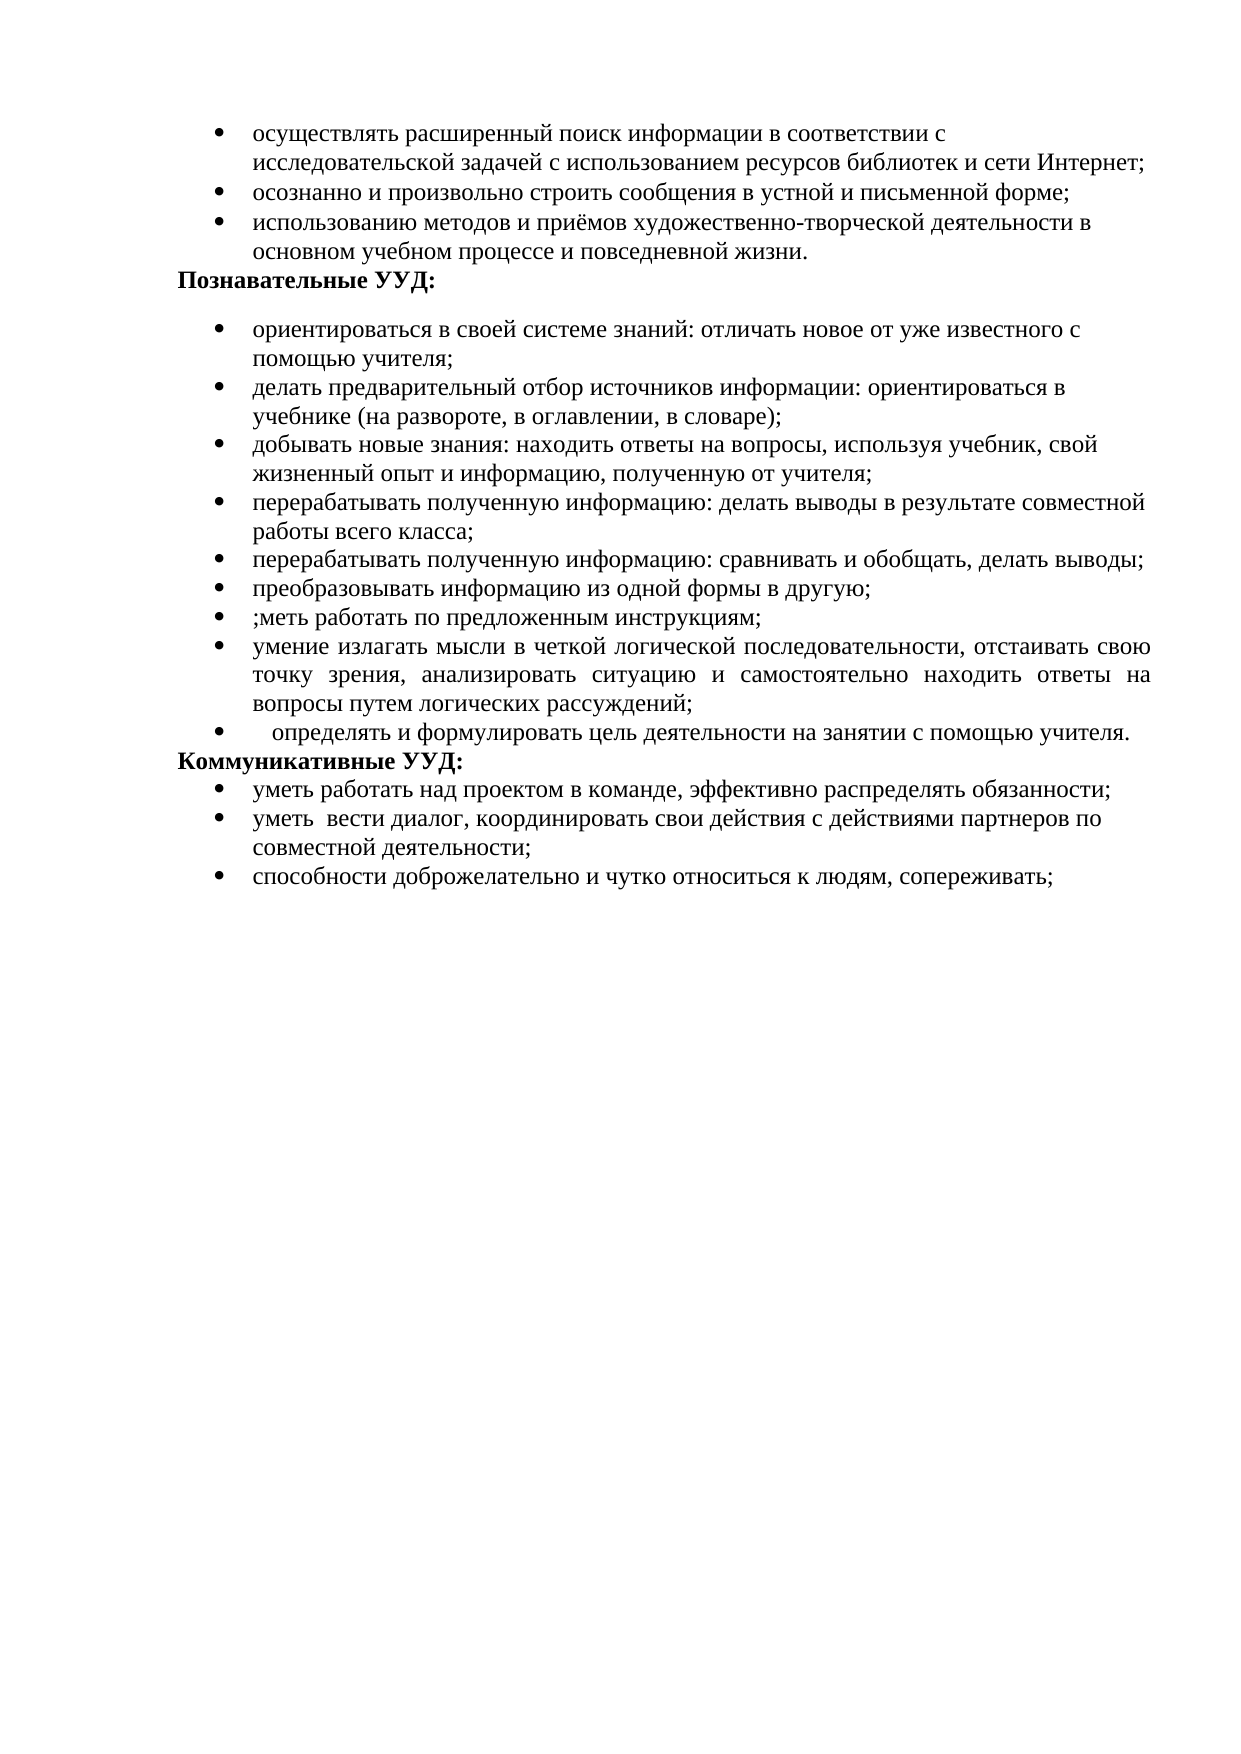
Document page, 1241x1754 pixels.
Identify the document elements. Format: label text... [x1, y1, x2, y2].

text Познавательные УУД: [177, 265, 1152, 294]
list уметь работать над проектом в команде, эффективно распределять обязанности; [215, 774, 1152, 803]
list ориентироваться в своей системе знаний: отличать новое от уже известного с помощью учителя; [215, 314, 1152, 372]
list перерабатывать полученную информацию: сравнивать и обобщать, делать выводы; [215, 544, 1152, 573]
list способности доброжелательно и чутко относиться к людям, сопереживать; [215, 861, 1152, 889]
text Коммуникативные УУД: [177, 746, 1152, 774]
list осознанно и произвольно строить сообщения в устной и письменной форме; [215, 177, 1152, 206]
list преобразовывать информацию из одной формы в другую; [215, 573, 1152, 602]
list делать предварительный отбор источников информации: ориентироваться в учебнике (на развороте, в оглавлении, в словаре); [215, 372, 1152, 429]
list умение излагать мысли в четкой логической последовательности, отстаивать свою точку зрения, анализировать ситуацию и самостоятельно находить ответы на вопросы путем логических рассуждений; [215, 631, 1152, 717]
list уметь вести диалог, координировать свои действия с действиями партнеров по совместной деятельности; [215, 803, 1152, 861]
list осуществлять расширенный поиск информации в соответствии с исследовательской задачей с использованием ресурсов библиотек и сети Интернет; [215, 118, 1152, 176]
list ;меть работать по предложенным инструкциям; [215, 602, 1152, 631]
list использованию методов и приёмов художественно-творческой деятельности в основном учебном процессе и повседневной жизни. [215, 207, 1152, 265]
list перерабатывать полученную информацию: делать выводы в результате совместной работы всего класса; [215, 487, 1152, 544]
list добывать новые знания: находить ответы на вопросы, используя учебник, свой жизненный опыт и информацию, полученную от учителя; [215, 429, 1152, 487]
list определять и формулировать цель деятельности на занятии с помощью учителя. [215, 717, 1152, 746]
